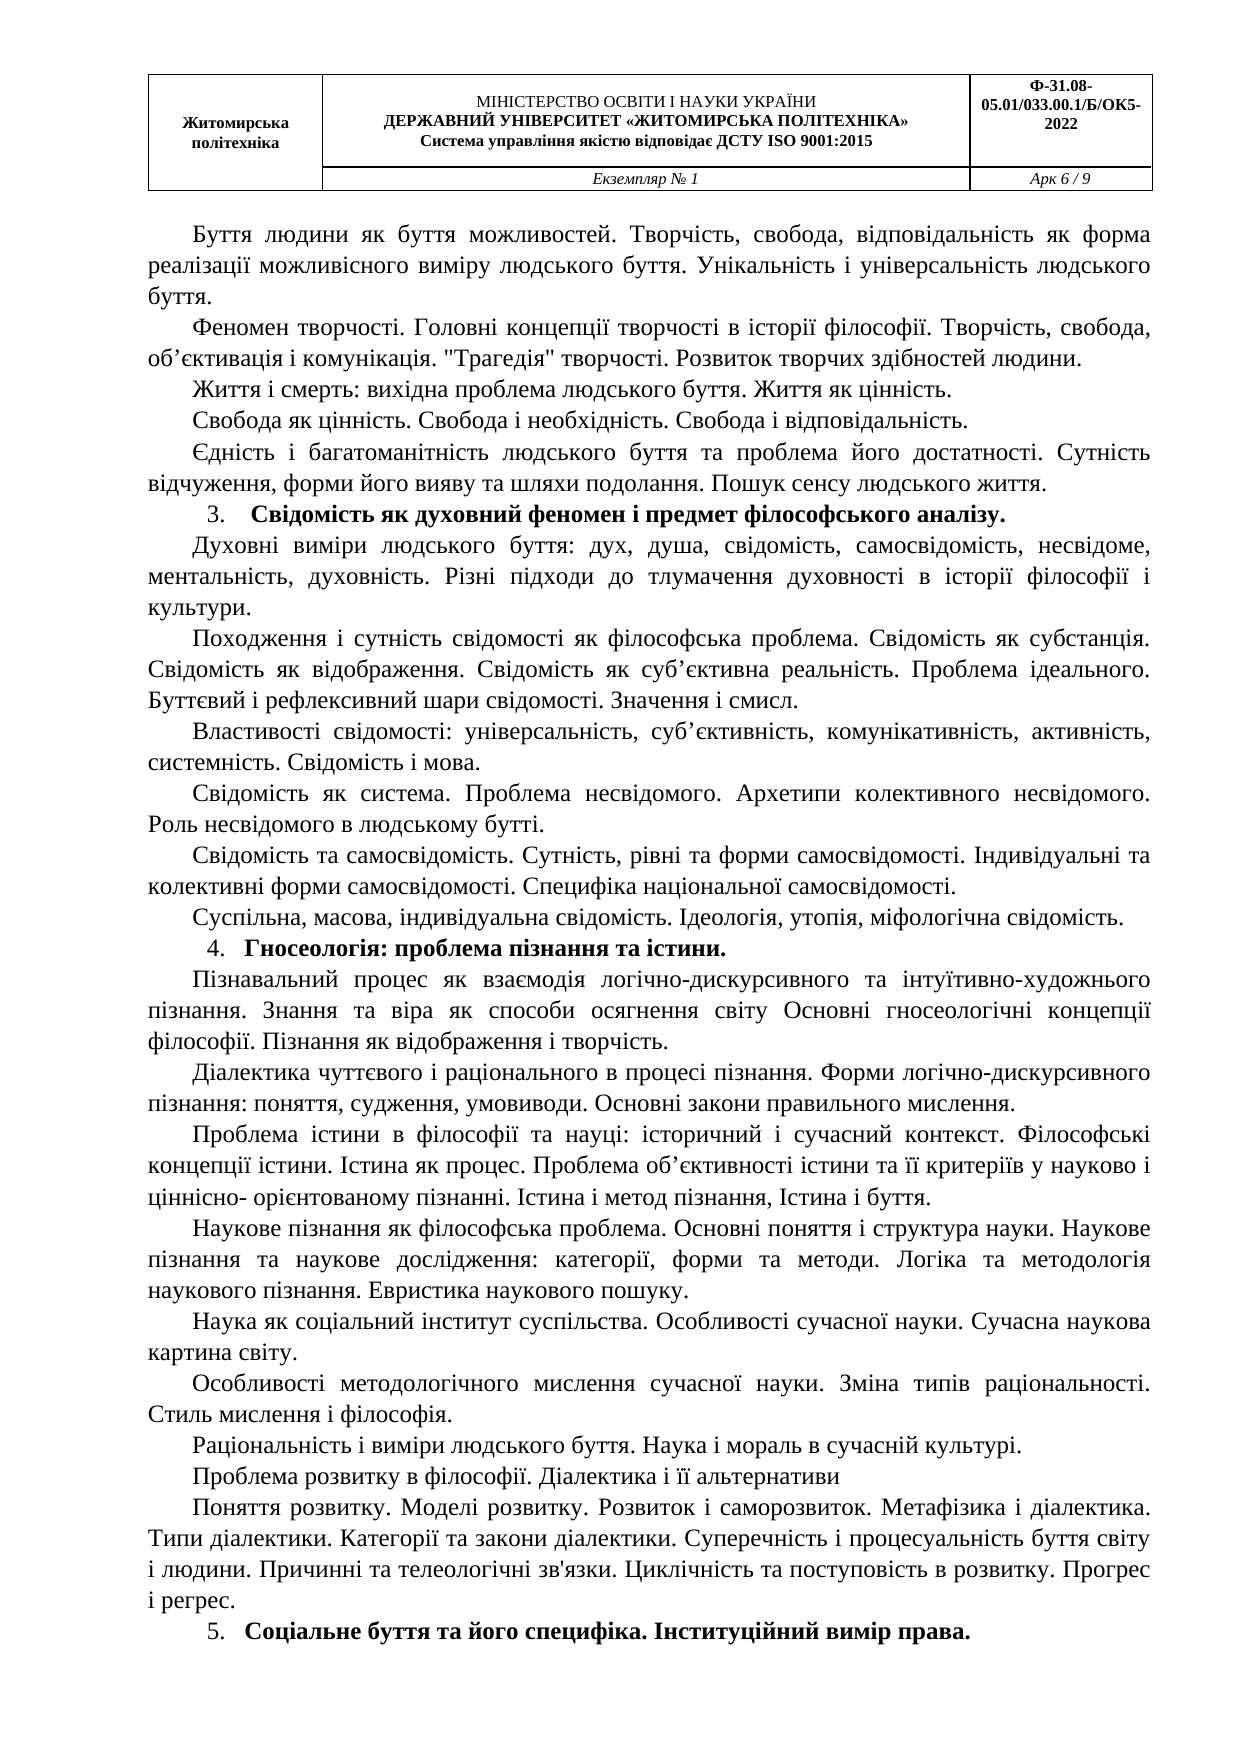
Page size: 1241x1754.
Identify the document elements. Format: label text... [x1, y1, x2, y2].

list Свідомість та самосвідомість. Сутність, рівні та форми самосвідомості. Індивідуальні та колективні форми самосвідомості. Специфіка національної самосвідомості. [148, 840, 1152, 900]
list Соціальне буття та його специфіка. Інституційний вимір права. [207, 1616, 1152, 1645]
list Особливості методологічного мислення сучасної науки. Зміна типів раціональності. Стиль мислення і філософія. [148, 1368, 1152, 1428]
list Свідомість як система. Проблема несвідомого. Архетипи колективного несвідомого. Роль несвідомого в людському бутті. [148, 778, 1152, 838]
list Походження і сутність свідомості як філософська проблема. Свідомість як субстанція. Свідомість як відображення. Свідомість як суб’єктивна реальність. Проблема ідеального. Буттєвий і рефлексивний шари свідомості. Значення і смисл. [148, 623, 1152, 714]
list Єдність і багатоманітність людського буття та проблема його достатності. Сутність відчуження, форми його вияву та шляхи подолання. Пошук сенсу людського життя. [148, 437, 1152, 496]
list Діалектика чуттєвого і раціонального в процесі пізнання. Форми логічно-дискурсивного пізнання: поняття, судження, умовиводи. Основні закони правильного мислення. [148, 1057, 1152, 1117]
list Наукове пізнання як філософська проблема. Основні поняття і структура науки. Наукове пізнання та наукове дослідження: категорії, форми та методи. Логіка та методологія наукового пізнання. Евристика наукового пошуку. [148, 1213, 1152, 1303]
list Буття людини як буття можливостей. Творчість, свобода, відповідальність як форма реалізації можливісного виміру людського буття. Унікальність і універсальність людського буття. [148, 219, 1152, 310]
list Властивості свідомості: універсальність, суб’єктивність, комунікативність, активність, системність. Свідомість і мова. [148, 716, 1152, 776]
list Свобода як цінність. Свобода і необхідність. Свобода і відповідальність. [148, 406, 1152, 434]
list Життя і смерть: вихідна проблема людського буття. Життя як цінність. [148, 374, 1152, 403]
list Пізнавальний процес як взаємодія логічно-дискурсивного та інтуїтивно-художнього пізнання. Знання та віра як способи осягнення світу Основні гносеологічні концепції філософії. Пізнання як відображення і творчість. [148, 964, 1152, 1055]
list Наука як соціальний інститут суспільства. Особливості сучасної науки. Сучасна наукова картина світу. [148, 1306, 1152, 1366]
list Духовні виміри людського буття: дух, душа, свідомість, самосвідомість, несвідоме, ментальність, духовність. Різні підходи до тлумачення духовності в історії філософії і культури. [148, 530, 1152, 621]
list Феномен творчості. Головні концепції творчості в історії філософії. Творчість, свобода, об’єктивація і комунікація. "Трагедія" творчості. Розвиток творчих здібностей людини. [148, 312, 1152, 372]
list Суспільна, масова, індивідуальна свідомість. Ідеологія, утопія, міфологічна свідомість. [148, 902, 1152, 931]
list Гносеологія: проблема пізнання та істини. [207, 933, 1152, 962]
list Проблема істини в філософії та науці: історичний і сучасний контекст. Філософські концепції істини. Істина як процес. Проблема об’єктивності істини та її критеріїв у науково і ціннісно- орієнтованому пізнанні. Істина і метод пізнання, Істина і буття. [148, 1119, 1152, 1210]
list Свідомість як духовний феномен і предмет філософського аналізу. [207, 499, 1152, 527]
list Поняття розвитку. Моделі розвитку. Розвиток і саморозвиток. Метафізика і діалектика. Типи діалектики. Категорії та закони діалектики. Суперечність і процесуальність буття світу і людини. Причинні та телеологічні зв'язки. Циклічність та поступовість в розвитку. Прогрес і регрес. [148, 1492, 1152, 1614]
list Раціональність і виміри людського буття. Наука і мораль в сучасній культурі. [148, 1430, 1152, 1459]
list Проблема розвитку в філософії. Діалектика і її альтернативи [148, 1461, 1152, 1490]
